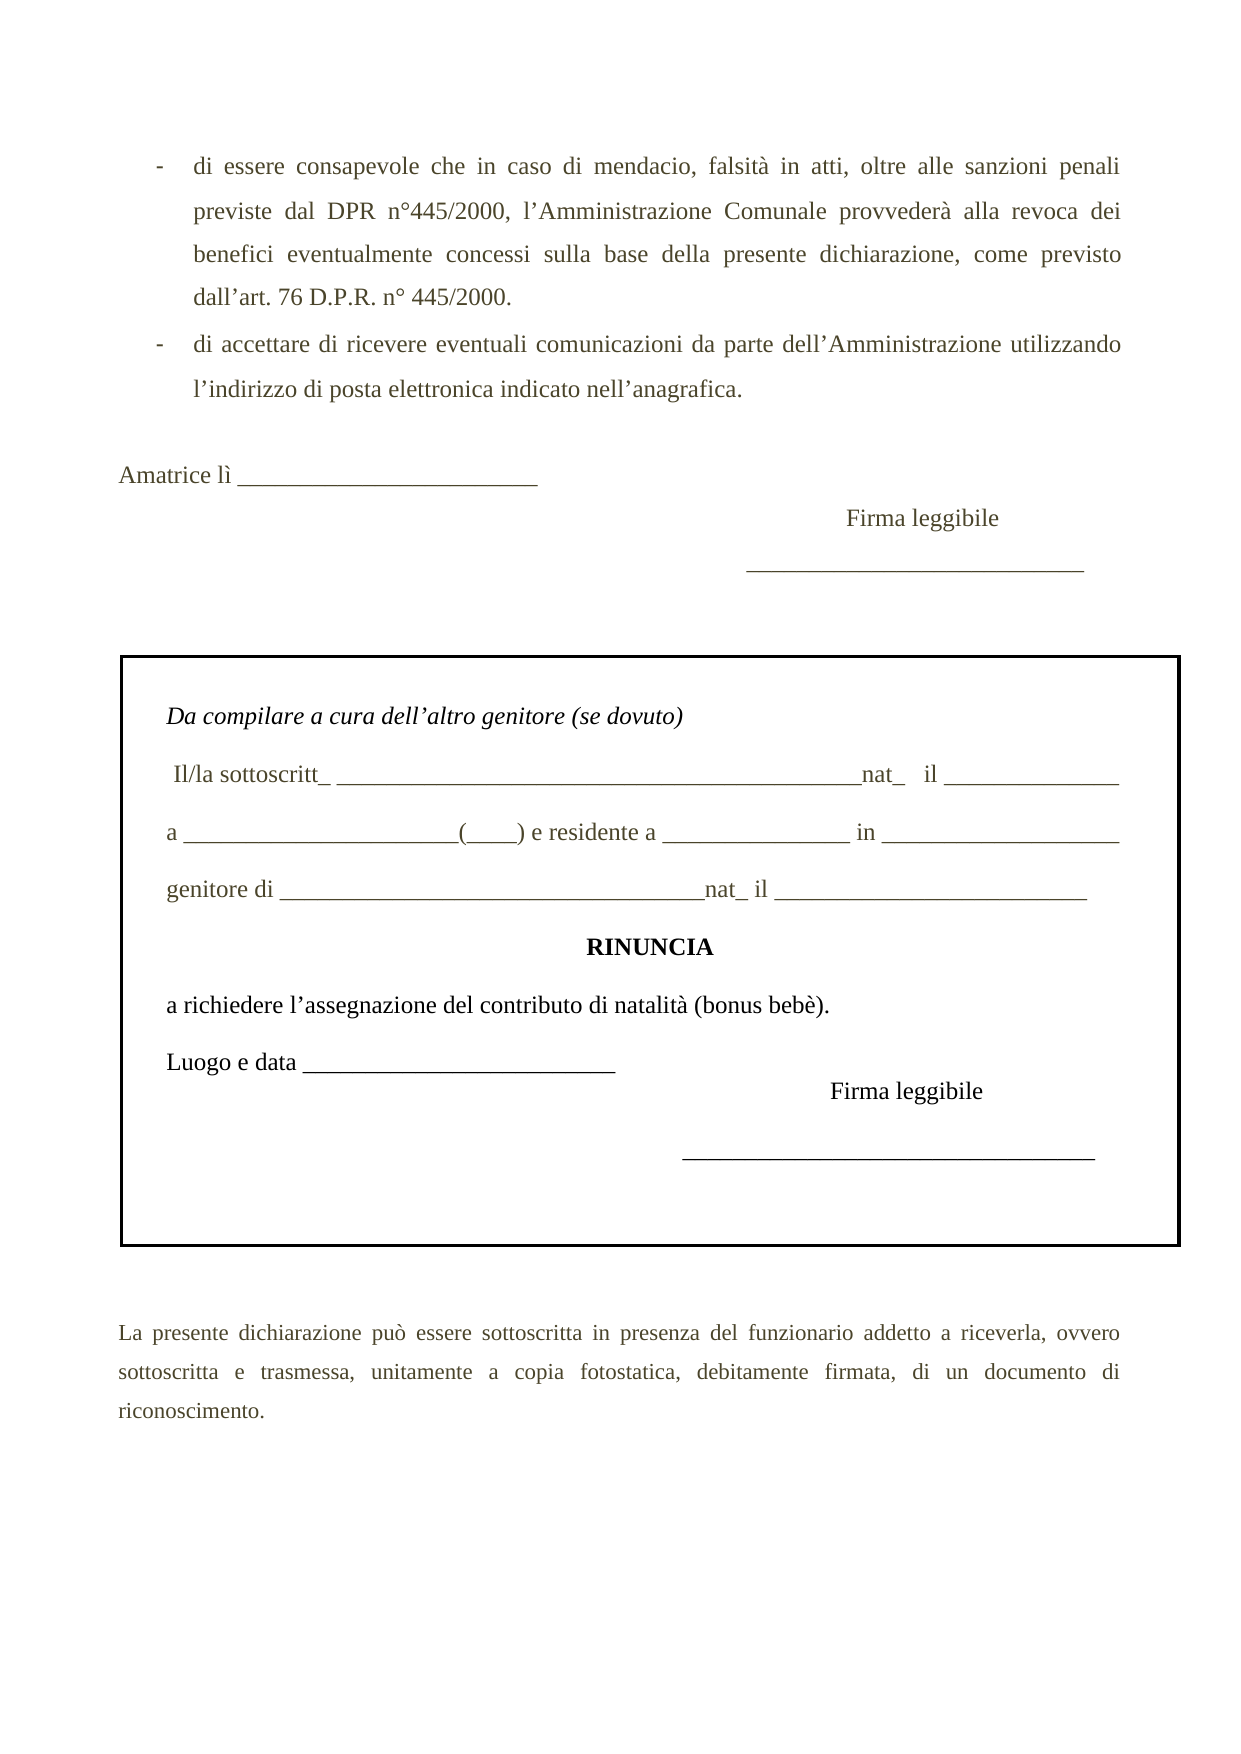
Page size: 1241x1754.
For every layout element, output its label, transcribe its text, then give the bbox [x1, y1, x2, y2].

text Firma leggibile ___________________________ [561, 503, 1122, 575]
text La presente dichiarazione può essere sottoscritta in presenza del funzionario addetto a riceverla, ovvero sottoscritta e trasmessa, unitamente a copia fotostatica, debitamente firmata, di un documento di riconoscimento. [118, 619, 1122, 1424]
list di essere consapevole che in caso di mendacio, falsità in atti, oltre alle sanzioni penali previste dal DPR n°445/2000, l’Amministrazione Comunale provvederà alla revoca dei benefici eventualmente concessi sulla base della presente dichiarazione, come previsto dall’art. 76 D.P.R. n° 445/2000. [156, 148, 1122, 311]
list di accettare di ricevere eventuali comunicazioni da parte dell’Amministrazione utilizzando l’indirizzo di posta elettronica indicato nell’anagrafica. [156, 325, 1122, 403]
text Amatrice lì ________________________ [118, 460, 1122, 489]
